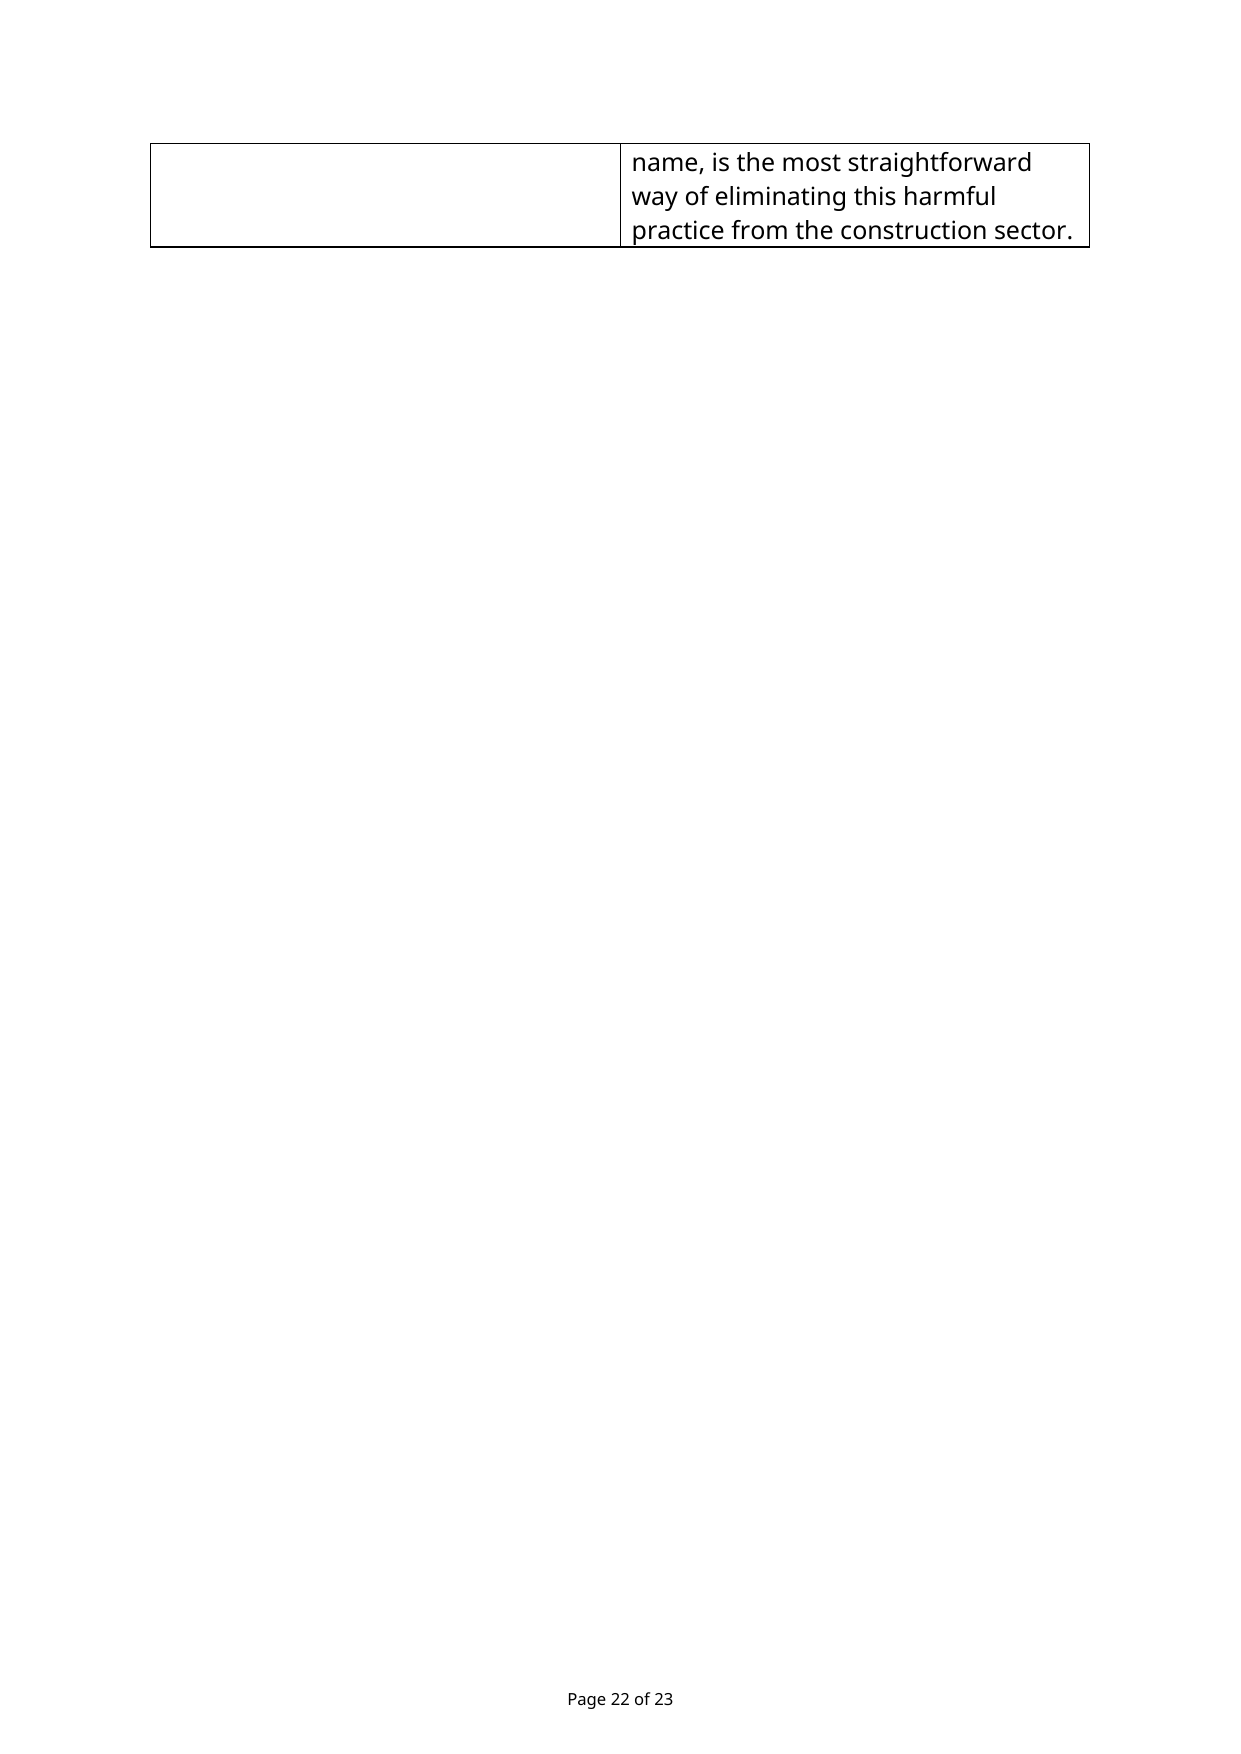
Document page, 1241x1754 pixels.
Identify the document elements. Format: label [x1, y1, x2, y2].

table_cell [621, 144, 1089, 246]
table_cell [151, 144, 620, 246]
